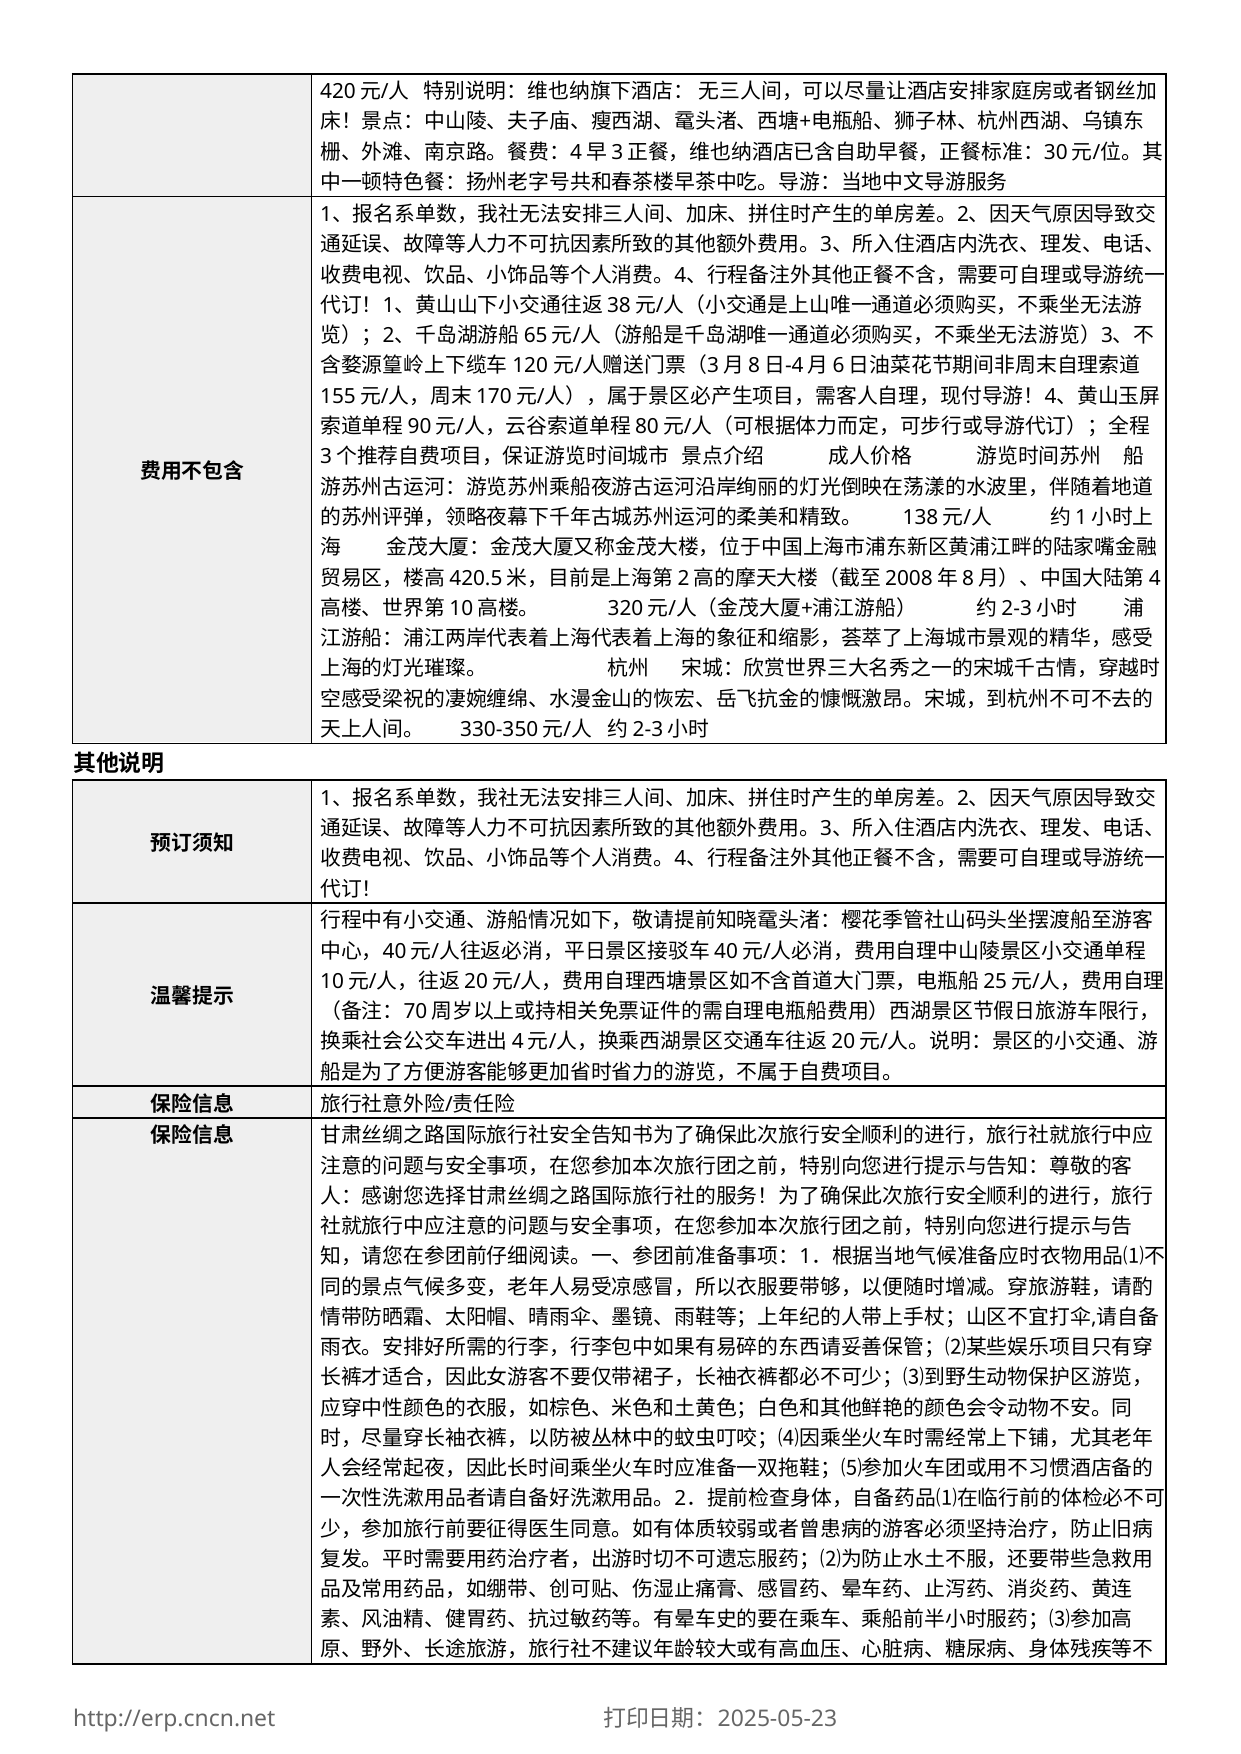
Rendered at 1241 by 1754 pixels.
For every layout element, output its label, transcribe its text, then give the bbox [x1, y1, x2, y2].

table_header 预订须知 [73, 781, 311, 902]
table_cell 行程中有小交通、游船情况如下，敬请提前知晓 [312, 904, 1165, 1085]
table_cell 费用不包含 [73, 197, 311, 742]
table_header 费用包含 [73, 75, 311, 196]
table_cell 保险信息 [73, 1087, 311, 1117]
table_cell 甘肃丝绸之路国际旅行社安全告知书 [312, 1119, 1165, 1663]
table_cell 旅行社意外险/责任险 [312, 1087, 1165, 1117]
table_cell 温馨提示 [73, 904, 311, 1085]
table_header 安徽段 [312, 75, 1165, 196]
table_header 1、报名系单数，我社无法安排三人间、加床、拼住时产生的单房差。 [312, 781, 1165, 902]
table_cell 保险信息 [73, 1119, 311, 1663]
table_cell 1、报名系单数，我社无法安排三人间、加床、拼住时产生的单房差。 [312, 197, 1165, 742]
text 其他说明 [73, 745, 1167, 778]
